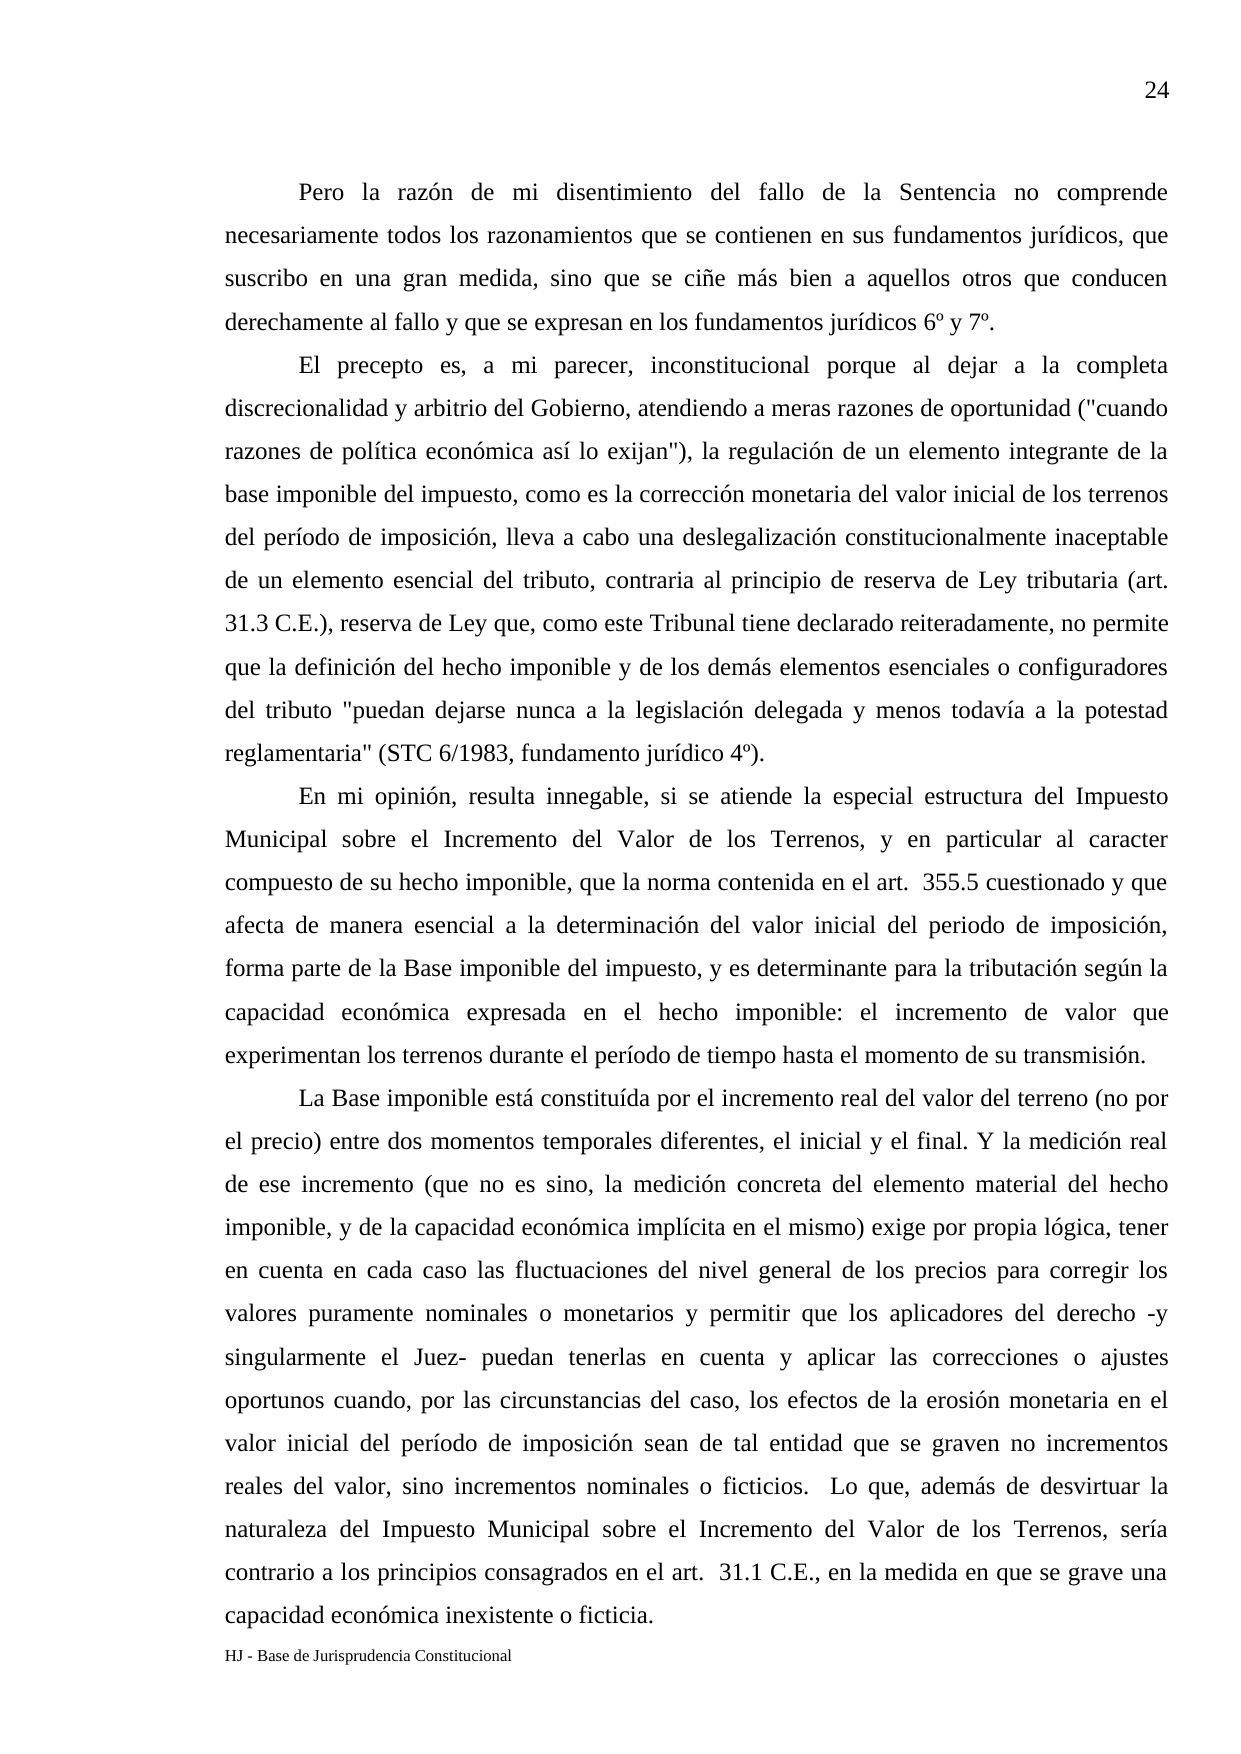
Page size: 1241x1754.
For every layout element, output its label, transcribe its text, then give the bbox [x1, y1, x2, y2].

text El precepto es, a mi parecer, inconstitucional porque al dejar a la completa discrecionalidad y arbitrio del Gobierno, atendiendo a meras razones de oportunidad ("cuando razones de política económica así lo exijan"), la regulación de un elemento integrante de la base imponible del impuesto, como es la corrección monetaria del valor inicial de los terrenos del período de imposición, lleva a cabo una deslegalización constitucionalmente inaceptable de un elemento esencial del tributo, contraria al principio de reserva de Ley tributaria (art. 31.3 C.E.), reserva de Ley que, como este Tribunal tiene declarado reiteradamente, no permite que la definición del hecho imponible y de los demás elementos esenciales o configuradores del tributo "puedan dejarse nunca a la legislación delegada y menos todavía a la potestad reglamentaria" (STC 6/1983, fundamento jurídico 4º). [224, 350, 1169, 767]
text La Base imponible está constituída por el incremento real del valor del terreno (no por el precio) entre dos momentos temporales diferentes, el inicial y el final. Y la medición real de ese incremento (que no es sino, la medición concreta del elemento material del hecho imponible, y de la capacidad económica implícita en el mismo) exige por propia lógica, tener en cuenta en cada caso las fluctuaciones del nivel general de los precios para corregir los valores puramente nominales o monetarios y permitir que los aplicadores del derecho -y singularmente el Juez- puedan tenerlas en cuenta y aplicar las correcciones o ajustes oportunos cuando, por las circunstancias del caso, los efectos de la erosión monetaria en el valor inicial del período de imposición sean de tal entidad que se graven no incrementos reales del valor, sino incrementos nominales o ficticios. Lo que, además de desvirtuar la naturaleza del Impuesto Municipal sobre el Incremento del Valor de los Terrenos, sería contrario a los principios consagrados en el art. 31.1 C.E., en la medida en que se grave una capacidad económica inexistente o ficticia. [224, 1083, 1169, 1629]
text En mi opinión, resulta innegable, si se atiende la especial estructura del Impuesto Municipal sobre el Incremento del Valor de los Terrenos, y en particular al caracter compuesto de su hecho imponible, que la norma contenida en el art. 355.5 cuestionado y que afecta de manera esencial a la determinación del valor inicial del periodo de imposición, forma parte de la Base imponible del impuesto, y es determinante para la tributación según la capacidad económica expresada en el hecho imponible: el incremento de valor que experimentan los terrenos durante el período de tiempo hasta el momento de su transmisión. [224, 781, 1169, 1068]
text Pero la razón de mi disentimiento del fallo de la Sentencia no comprende necesariamente todos los razonamientos que se contienen en sus fundamentos jurídicos, que suscribo en una gran medida, sino que se ciñe más bien a aquellos otros que conducen derechamente al fallo y que se expresan en los fundamentos jurídicos 6º y 7º. [224, 177, 1169, 335]
